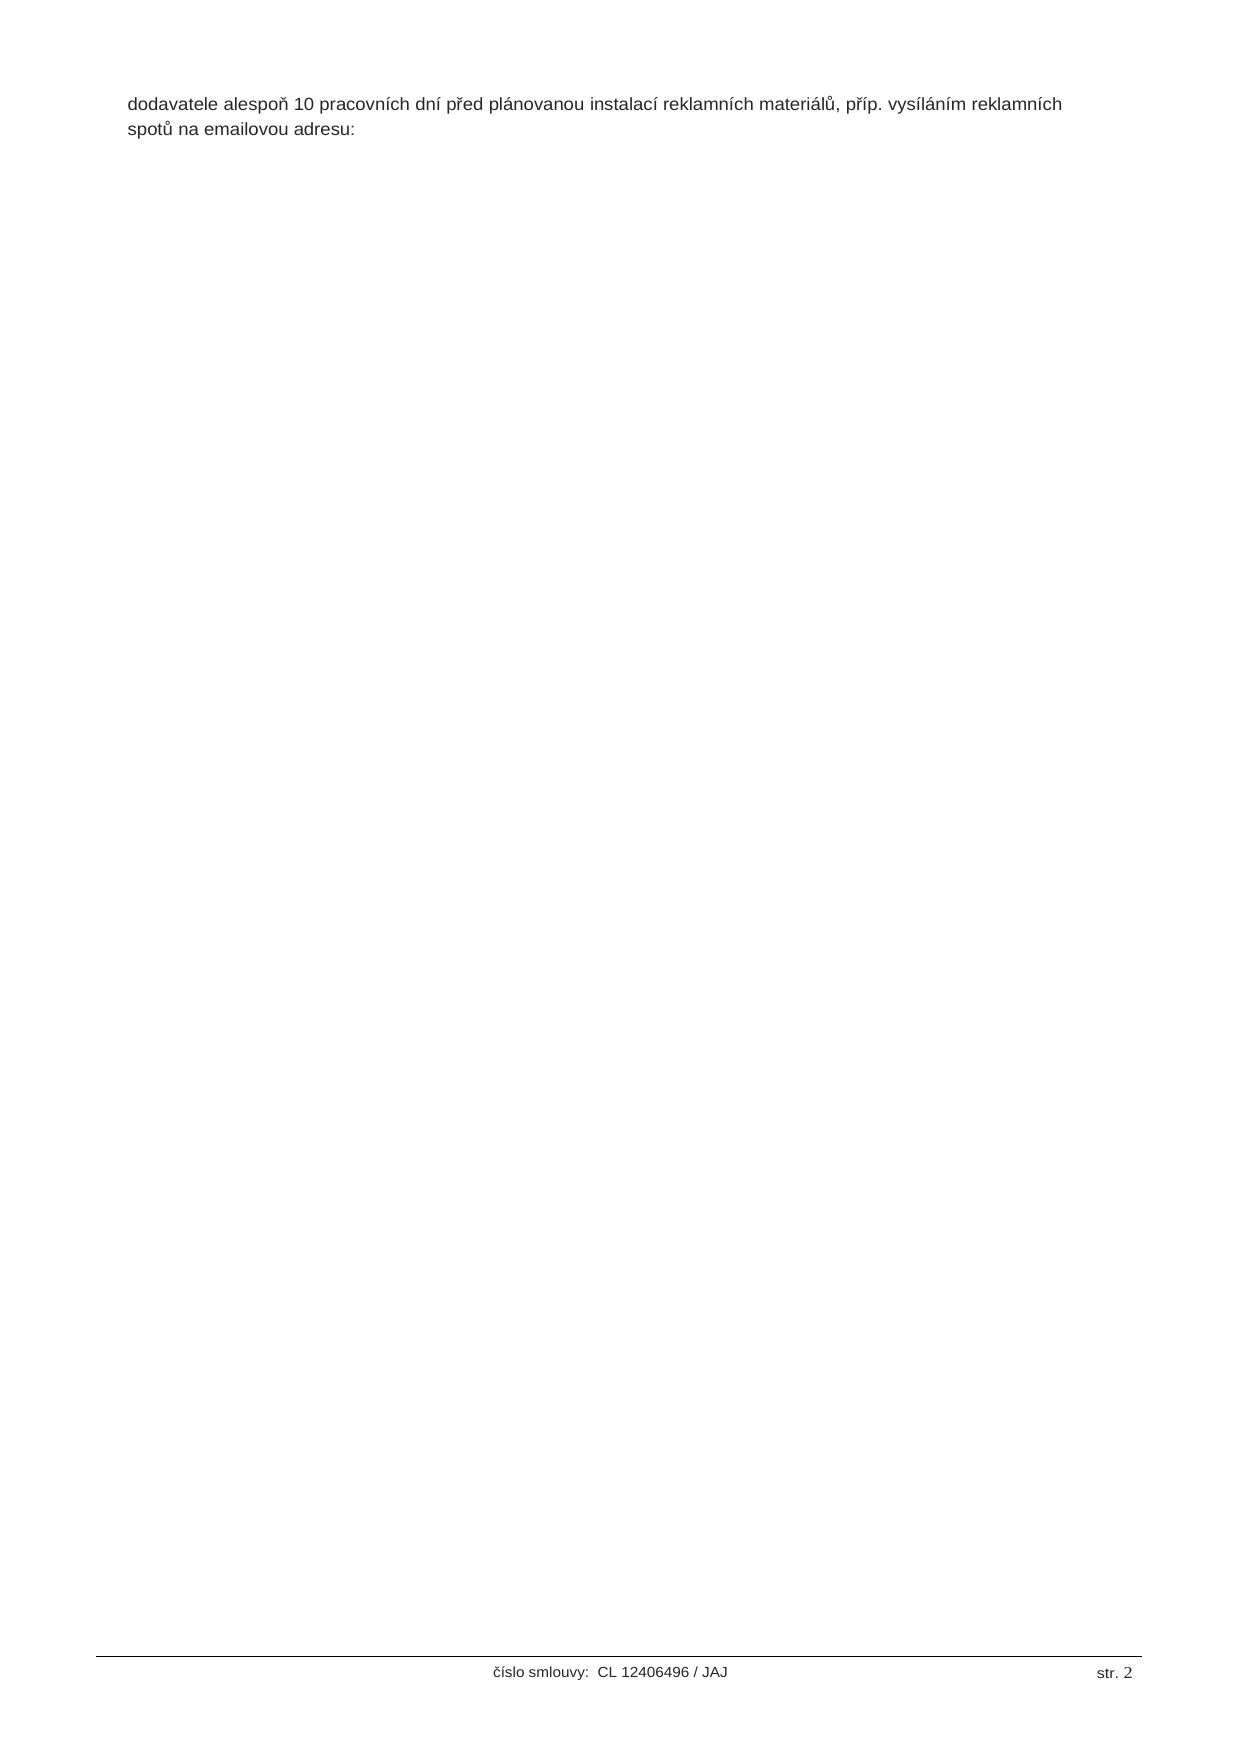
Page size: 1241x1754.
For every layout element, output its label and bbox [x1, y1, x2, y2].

subtitle [109, 94, 1097, 139]
